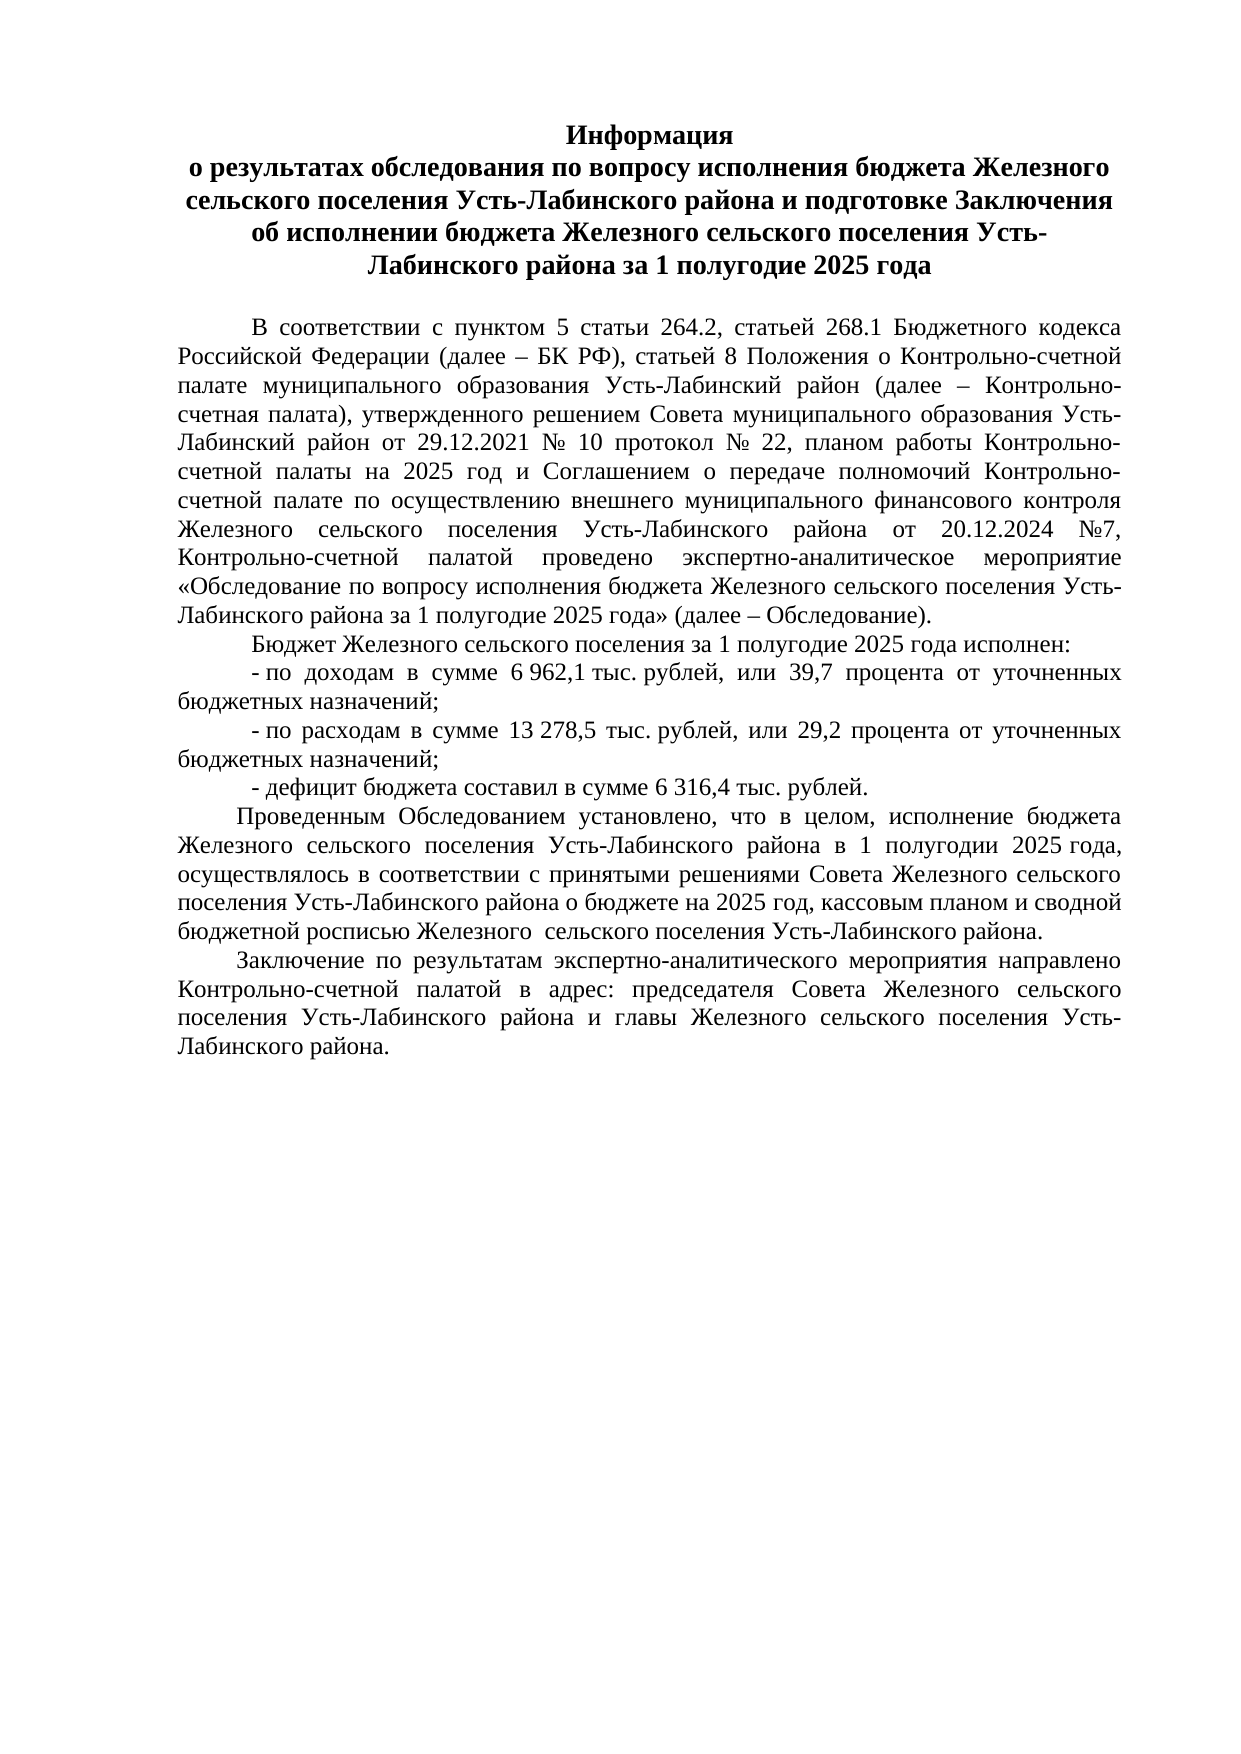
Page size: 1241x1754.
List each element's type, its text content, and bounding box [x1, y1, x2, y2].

text Бюджет Железного сельского поселения за 1 полугодие 2025 года исполнен: [177, 629, 1122, 657]
text - по расходам в сумме 13 278,5 тыс. рублей, или 29,2 процента от уточненных бюджетных назначений; [177, 715, 1122, 772]
text В соответствии с пунктом 5 статьи 264.2, статьей 268.1 Бюджетного кодекса Российской Федерации (далее – БК РФ), статьей 8 Положения о Контрольно-счетной палате муниципального образования Усть-Лабинский район (далее – Контрольно-счетная палата), утвержденного решением Совета муниципального образования Усть-Лабинский район от 29.12.2021 № 10 протокол № 22, планом работы Контрольно-счетной палаты на 2025 год и Соглашением о передаче полномочий Контрольно-счетной палате по осуществлению внешнего муниципального финансового контроля Железного сельского поселения Усть-Лабинского района от 20.12.2024 №7, Контрольно-счетной палатой проведено экспертно-аналитическое мероприятие «Обследование по вопросу исполнения бюджета Железного сельского поселения Усть-Лабинского района за 1 полугодие 2025 года» (далее – Обследование). [177, 312, 1122, 629]
text Информация [177, 118, 1122, 151]
text о результатах обследования по вопросу исполнения бюджета Железного сельского поселения Усть-Лабинского района и подготовке Заключения об исполнении бюджета Железного сельского поселения Усть-Лабинского района за 1 полугодие 2025 года [177, 151, 1122, 280]
text Заключение по результатам экспертно-аналитического мероприятия направлено Контрольно-счетной палатой в адрес: председателя Совета Железного сельского поселения Усть-Лабинского района и главы Железного сельского поселения Усть-Лабинского района. [177, 945, 1122, 1060]
text - дефицит бюджета составил в сумме 6 316,4 тыс. рублей. [177, 772, 1122, 801]
text Проведенным Обследованием установлено, что в целом, исполнение бюджета Железного сельского поселения Усть-Лабинского района в 1 полугодии 2025 года, осуществлялось в соответствии с принятыми решениями Совета Железного сельского поселения Усть-Лабинского района о бюджете на 2025 год, кассовым планом и сводной бюджетной росписью Железного сельского поселения Усть-Лабинского района. [177, 801, 1122, 945]
text - по доходам в сумме 6 962,1 тыс. рублей, или 39,7 процента от уточненных бюджетных назначений; [177, 657, 1122, 715]
